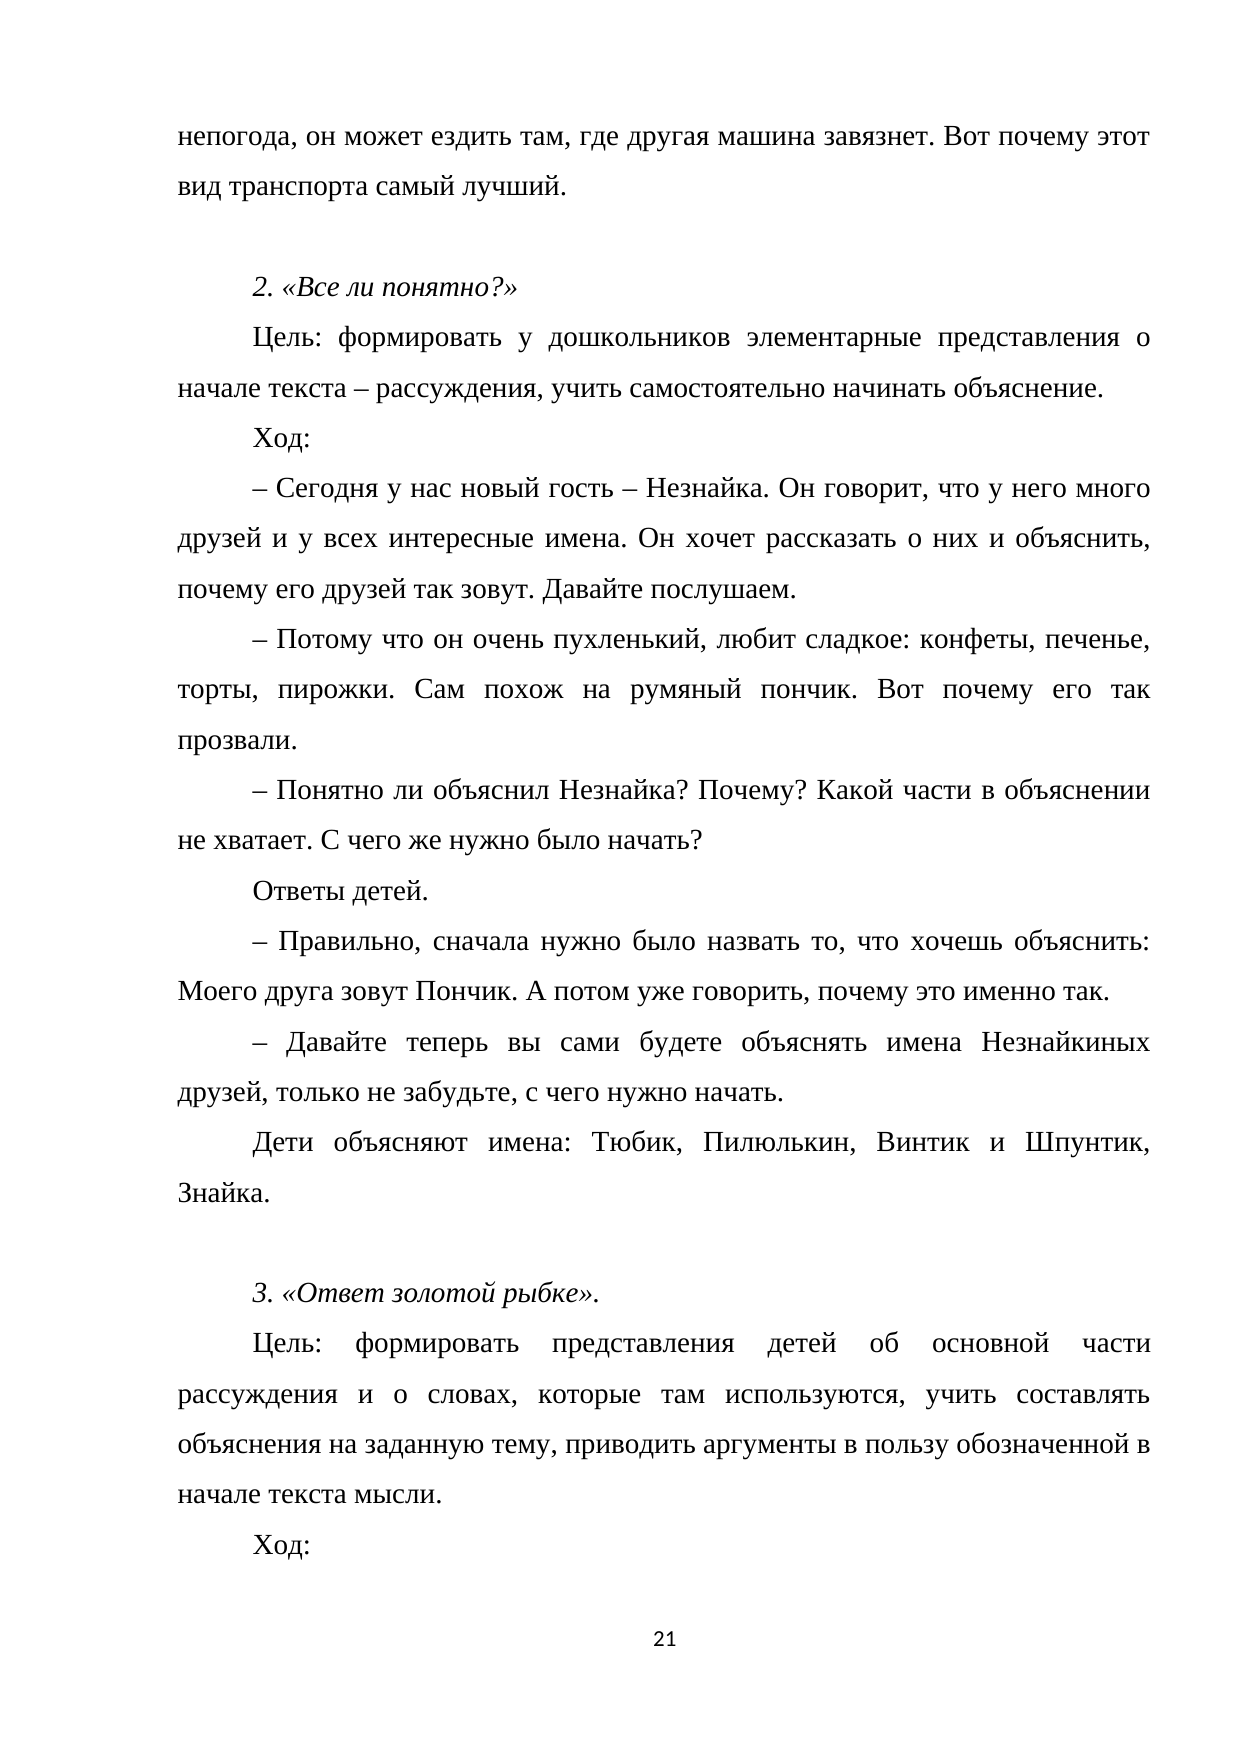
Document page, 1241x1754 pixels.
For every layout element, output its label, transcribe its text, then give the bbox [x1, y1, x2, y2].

text Ход: [177, 1527, 1152, 1560]
text – Сегодня у нас новый гость – Незнайка. Он говорит, что у него много друзей и у всех интересные имена. Он хочет рассказать о них и объяснить, почему его друзей так зовут. Давайте послушаем. [177, 470, 1152, 604]
text 2. «Все ли понятно?» [177, 269, 1152, 303]
text Дети объясняют имена: Тюбик, Пилюлькин, Винтик и Шпунтик, Знайка. [177, 1124, 1152, 1208]
text – Понятно ли объяснил Незнайка? Почему? Какой части в объяснении не хватает. С чего же нужно было начать? [177, 772, 1152, 856]
text Цель: формировать представления детей об основной части рассуждения и о словах, которые там используются, учить составлять объяснения на заданную тему, приводить аргументы в пользу обозначенной в начале текста мысли. [177, 1326, 1152, 1510]
text Цель: формировать у дошкольников элементарные представления о начале текста – рассуждения, учить самостоятельно начинать объяснение. [177, 319, 1152, 403]
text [177, 118, 1152, 202]
text – Давайте теперь вы сами будете объяснять имена Незнайкиных друзей, только не забудьте, с чего нужно начать. [177, 1024, 1152, 1108]
text – Потому что он очень пухленький, любит сладкое: конфеты, печенье, торты, пирожки. Сам похож на румяный пончик. Вот почему его так прозвали. [177, 621, 1152, 755]
text Ответы детей. [177, 873, 1152, 906]
text 3. «Ответ золотой рыбке». [177, 1275, 1152, 1309]
text – Правильно, сначала нужно было назвать то, что хочешь объяснить: Моего друга зовут Пончик. А потом уже говорить, почему это именно так. [177, 923, 1152, 1007]
text Ход: [177, 420, 1152, 453]
